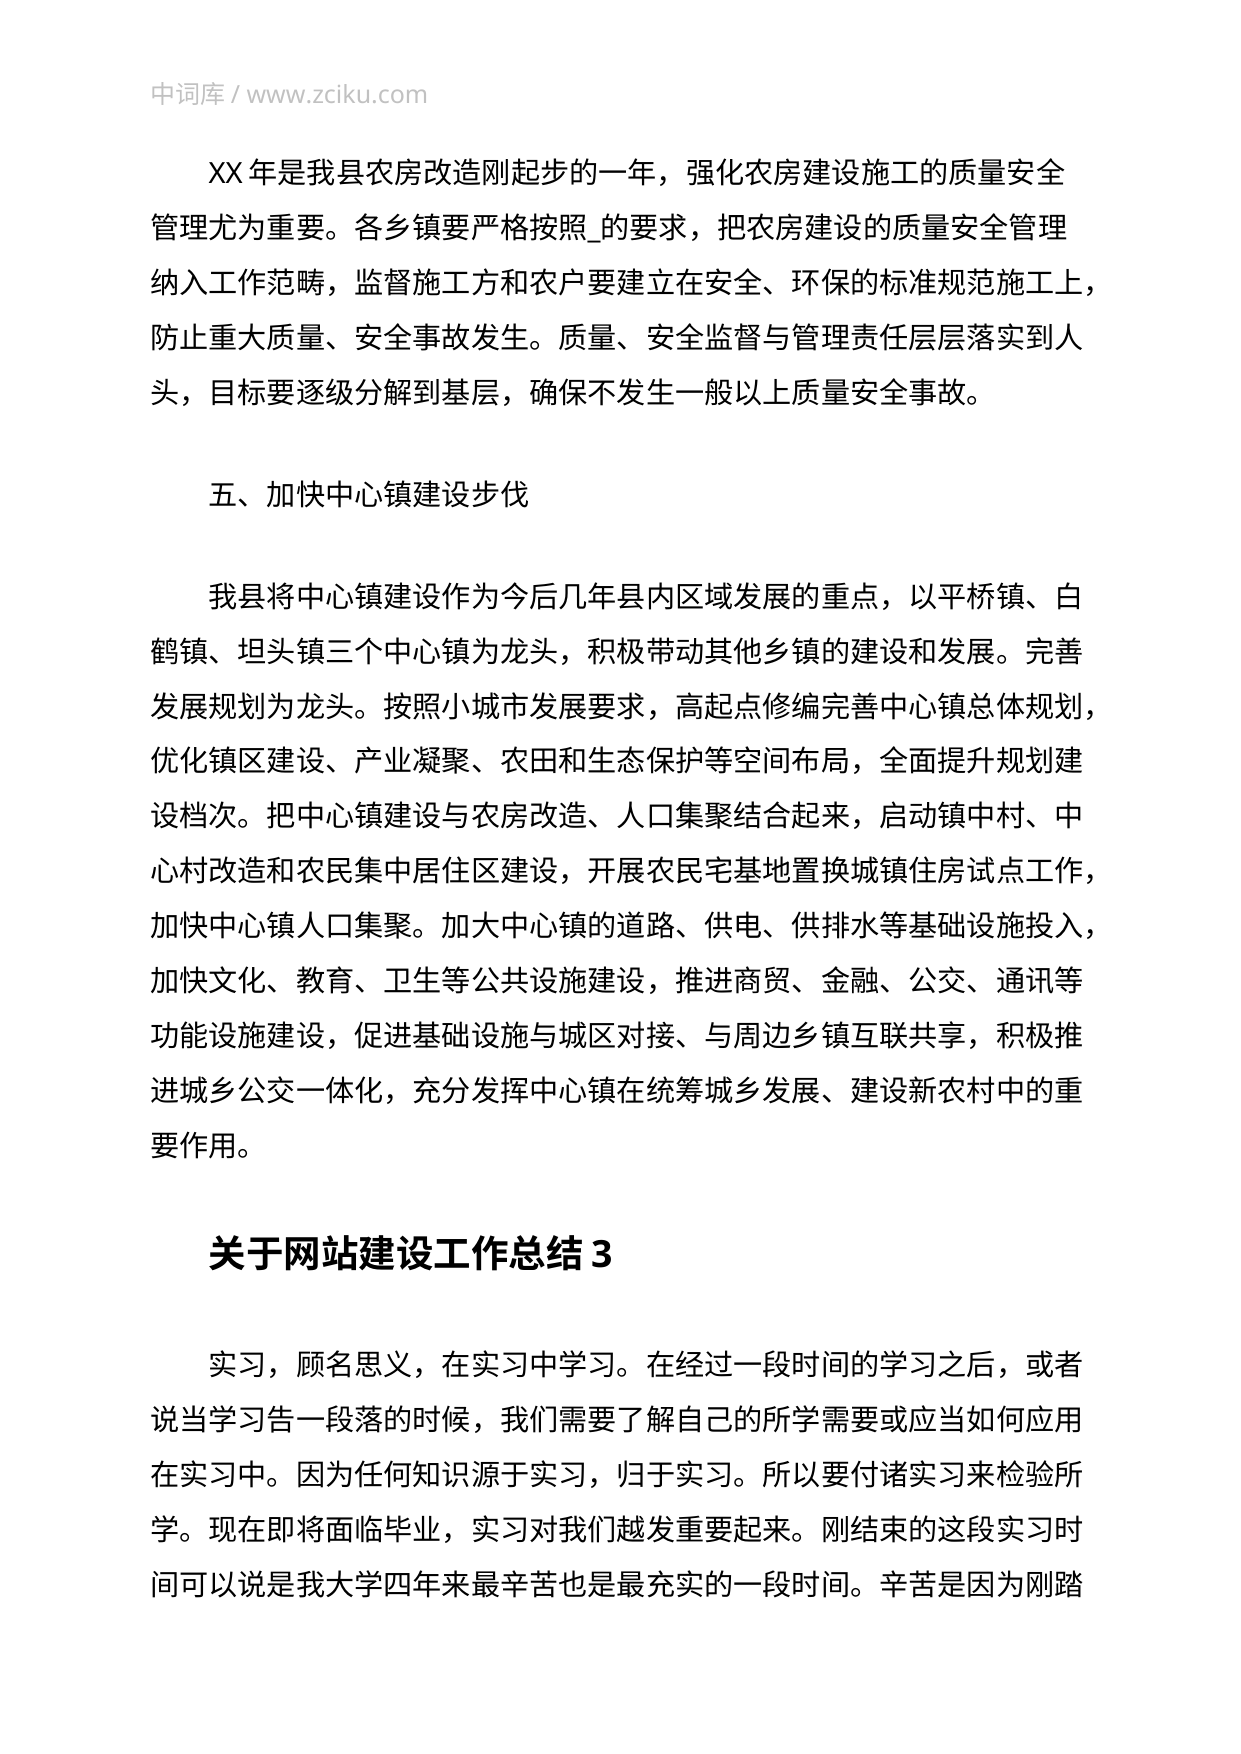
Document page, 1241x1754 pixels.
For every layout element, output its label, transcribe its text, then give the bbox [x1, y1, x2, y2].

text XX年是我县农房改造刚起步的一年，强化农房建设施工的质量安全管理尤为重要。各乡镇要严格按照_的要求，把农房建设的质量安全管理纳入工作范畴，监督施工方和农户要建立在安全、环保的标准规范施工上，防止重大质量、安全事故发生。质量、安全监督与管理责任层层落实到人头，目标要逐级分解到基层，确保不发生一般以上质量安全事故。 [150, 150, 1090, 412]
text 我县将中心镇建设作为今后几年县内区域发展的重点，以平桥镇、白鹤镇、坦头镇三个中心镇为龙头，积极带动其他乡镇的建设和发展。完善发展规划为龙头。按照小城市发展要求，高起点修编完善中心镇总体规划，优化镇区建设、产业凝聚、农田和生态保护等空间布局，全面提升规划建设档次。把中心镇建设与农房改造、人口集聚结合起来，启动镇中村、中心村改造和农民集中居住区建设，开展农民宅基地置换城镇住房试点工作，加快中心镇人口集聚。加大中心镇的道路、供电、供排水等基础设施投入，加快文化、教育、卫生等公共设施建设，推进商贸、金融、公交、通讯等功能设施建设，促进基础设施与城区对接、与周边乡镇互联共享，积极推进城乡公交一体化，充分发挥中心镇在统筹城乡发展、建设新农村中的重要作用。 [150, 573, 1090, 1164]
text 关于网站建设工作总结3 [150, 1224, 1090, 1278]
text 五、加快中心镇建设步伐 [150, 472, 1090, 514]
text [150, 1342, 1090, 1603]
